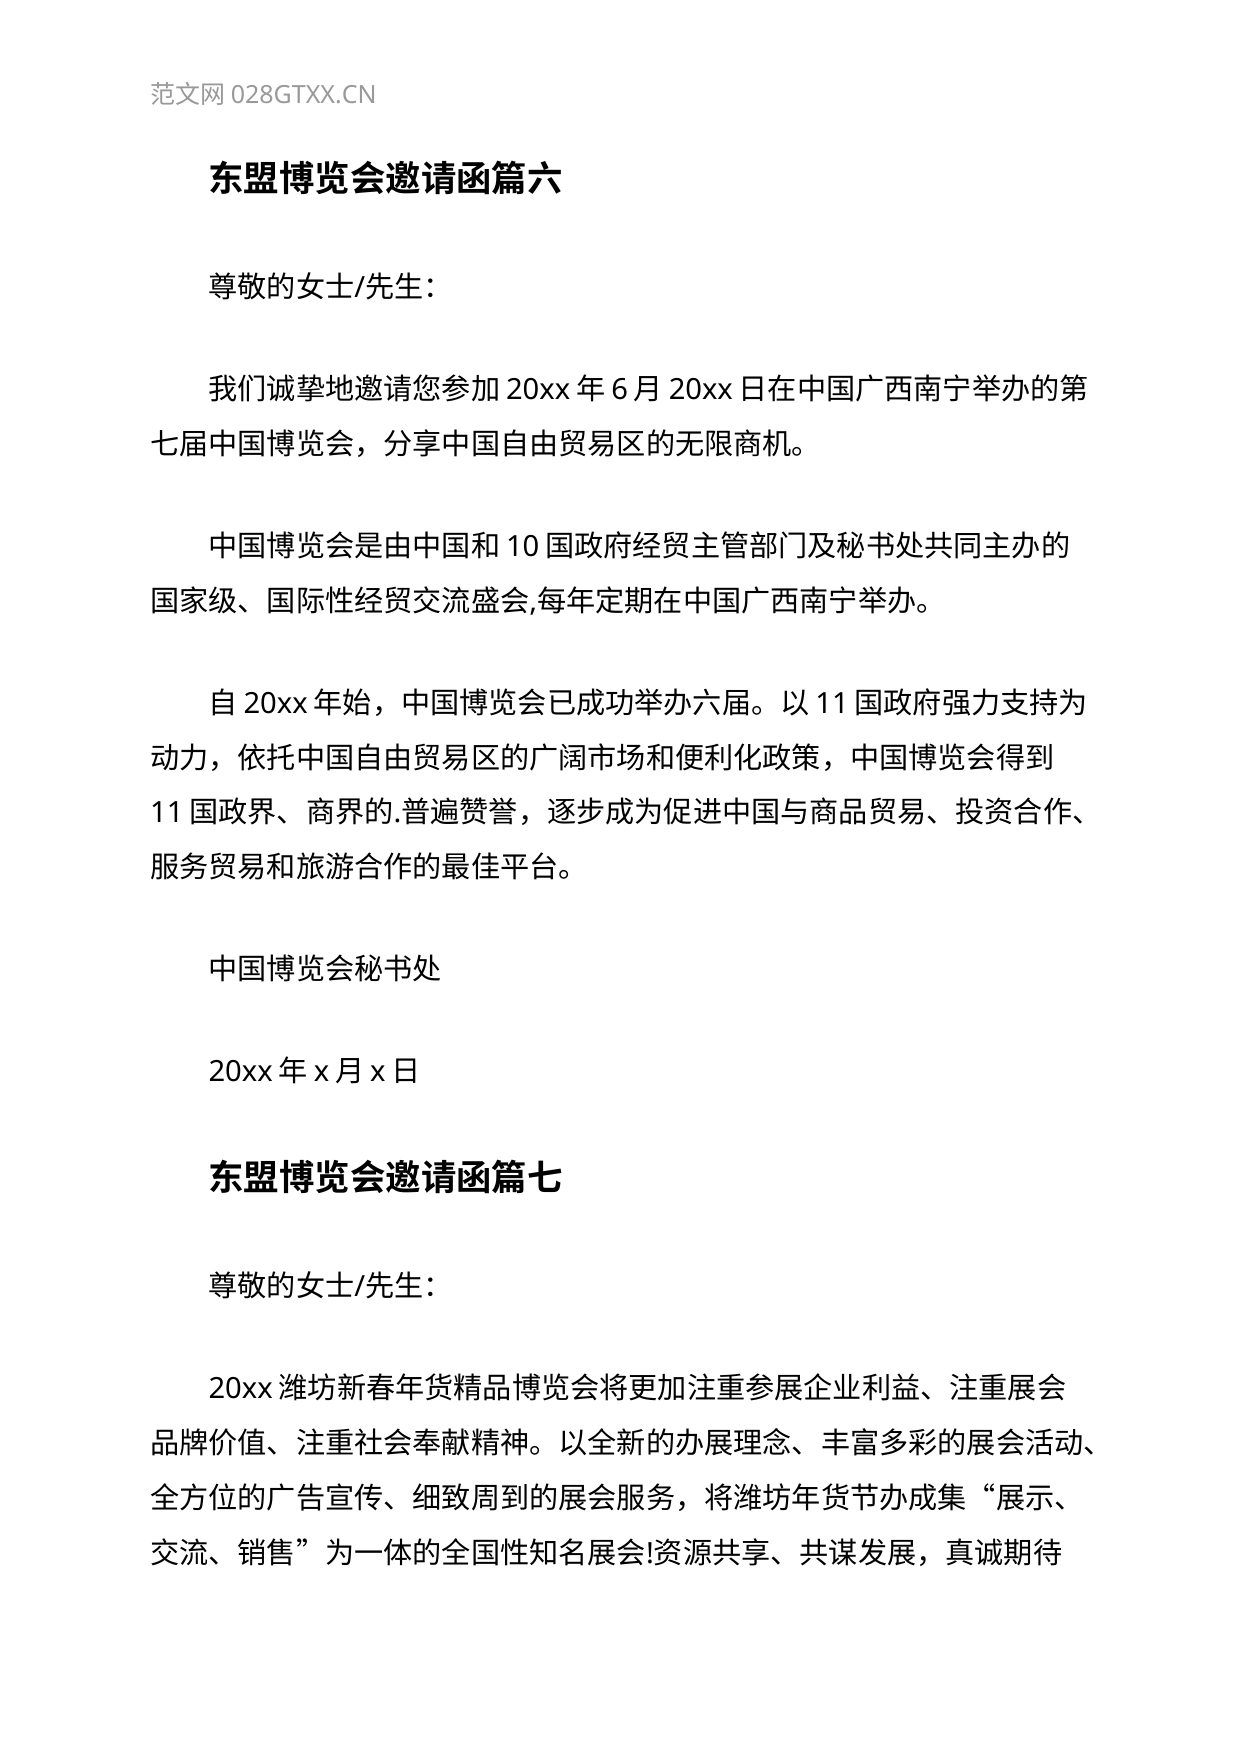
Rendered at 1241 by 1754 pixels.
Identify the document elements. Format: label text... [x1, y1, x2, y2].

text 东盟博览会邀请函篇七 [150, 1149, 1090, 1201]
text 中国博览会是由中国和10国政府经贸主管部门及秘书处共同主办的国家级、国际性经贸交流盛会,每年定期在中国广西南宁举办。 [150, 522, 1090, 619]
text 我们诚挚地邀请您参加20xx年6月20xx日在中国广西南宁举办的第七届中国博览会，分享中国自由贸易区的无限商机。 [150, 365, 1090, 463]
text 自20xx年始，中国博览会已成功举办六届。以11国政府强力支持为动力，依托中国自由贸易区的广阔市场和便利化政策，中国博览会得到11国政界、商界的.普遍赞誉，逐步成为促进中国与商品贸易、投资合作、服务贸易和旅游合作的最佳平台。 [150, 679, 1090, 886]
text 尊敬的女士/先生： [150, 1263, 1090, 1305]
text 东盟博览会邀请函篇六 [150, 150, 1090, 201]
text 中国博览会秘书处 [150, 946, 1090, 988]
text 20xx年x月x日 [150, 1048, 1090, 1090]
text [150, 1365, 1090, 1572]
text 尊敬的女士/先生： [150, 263, 1090, 306]
